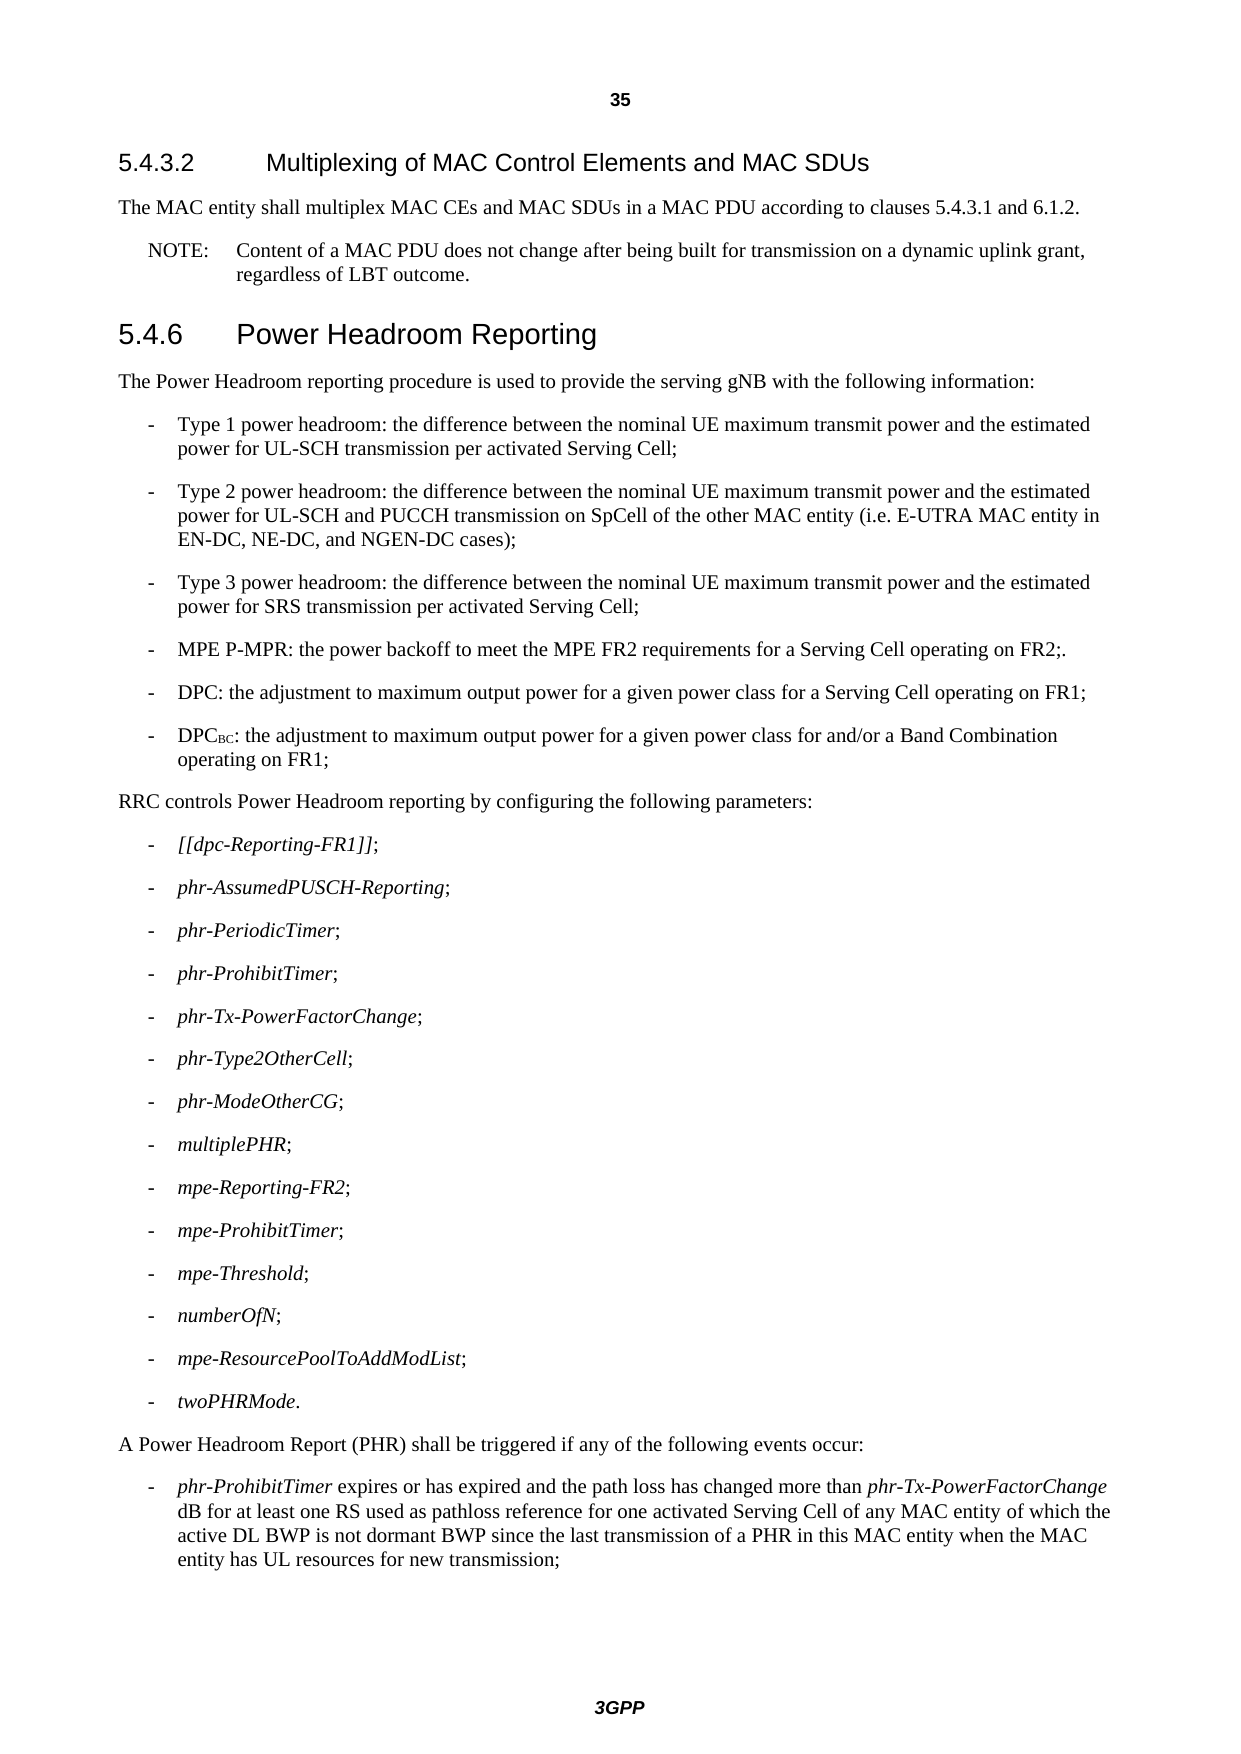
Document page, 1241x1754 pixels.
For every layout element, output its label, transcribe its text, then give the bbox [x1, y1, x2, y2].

text - mpe-ResourcePoolToAddModList; [148, 1346, 1122, 1370]
text - phr-PeriodicTimer; [148, 918, 1122, 942]
text - phr-Tx-PowerFactorChange; [148, 1003, 1122, 1028]
subtitle 5.4.6 Power Headroom Reporting [118, 317, 1122, 351]
text - MPE P-MPR: the power backoff to meet the MPE FR2 requirements for a Serving Cell operating on FR2 [148, 637, 1122, 661]
subtitle 5.4.3.2 Multiplexing of MAC Control Elements and MAC SDUs [118, 147, 1122, 176]
text - mpe-Reporting-FR2; [148, 1175, 1122, 1199]
text - twoPHRMode. [148, 1389, 1122, 1413]
text - Type 3 power headroom: the difference between the nominal UE maximum transmit power and the estimated power for SRS transmission per activated Serving Cell; [148, 570, 1122, 618]
text - phr-Type2OtherCell; [148, 1046, 1122, 1070]
text - phr-ProhibitTimer expires or has expired and the path loss has changed more than phr-Tx-PowerFactorChange dB for at least one RS used as pathloss reference for one activated Serving Cell of any MAC entity of which the active DL BWP is not dormant BWP since the last transmission of a PHR in this MAC entity when the MAC entity has UL resources for new transmission; [148, 1474, 1122, 1571]
text RRC controls Power Headroom reporting by configuring the following parameters: [118, 789, 1122, 813]
text - Type 1 power headroom: the difference between the nominal UE maximum transmit power and the estimated power for UL-SCH transmission per activated Serving Cell; [148, 412, 1122, 460]
text The Power Headroom reporting procedure is used to provide the serving gNB with the following information: [118, 369, 1122, 393]
text NOTE: Content of a MAC PDU does not change after being built for transmission on a dynamic uplink grant, regardless of LBT outcome. [148, 238, 1122, 286]
text A Power Headroom Report (PHR) shall be triggered if any of the following events occur: [118, 1432, 1122, 1456]
text - phr-ModeOtherCG; [148, 1089, 1122, 1113]
text - multiplePHR; [148, 1132, 1122, 1156]
text - Type 2 power headroom: the difference between the nominal UE maximum transmit power and the estimated power for UL-SCH and PUCCH transmission on SpCell of the other MAC entity (i.e. E-UTRA MAC entity in EN-DC, NE-DC, and NGEN-DC cases); [148, 479, 1122, 551]
text - mpe-ProhibitTimer; [148, 1218, 1122, 1242]
text The MAC entity shall multiplex MAC CEs and MAC SDUs in a MAC PDU according to clauses 5.4.3.1 and 6.1.2. [118, 195, 1122, 219]
text - numberOfN; [148, 1303, 1122, 1327]
text - phr-ProhibitTimer; [148, 961, 1122, 985]
text - mpe-Threshold; [148, 1260, 1122, 1284]
